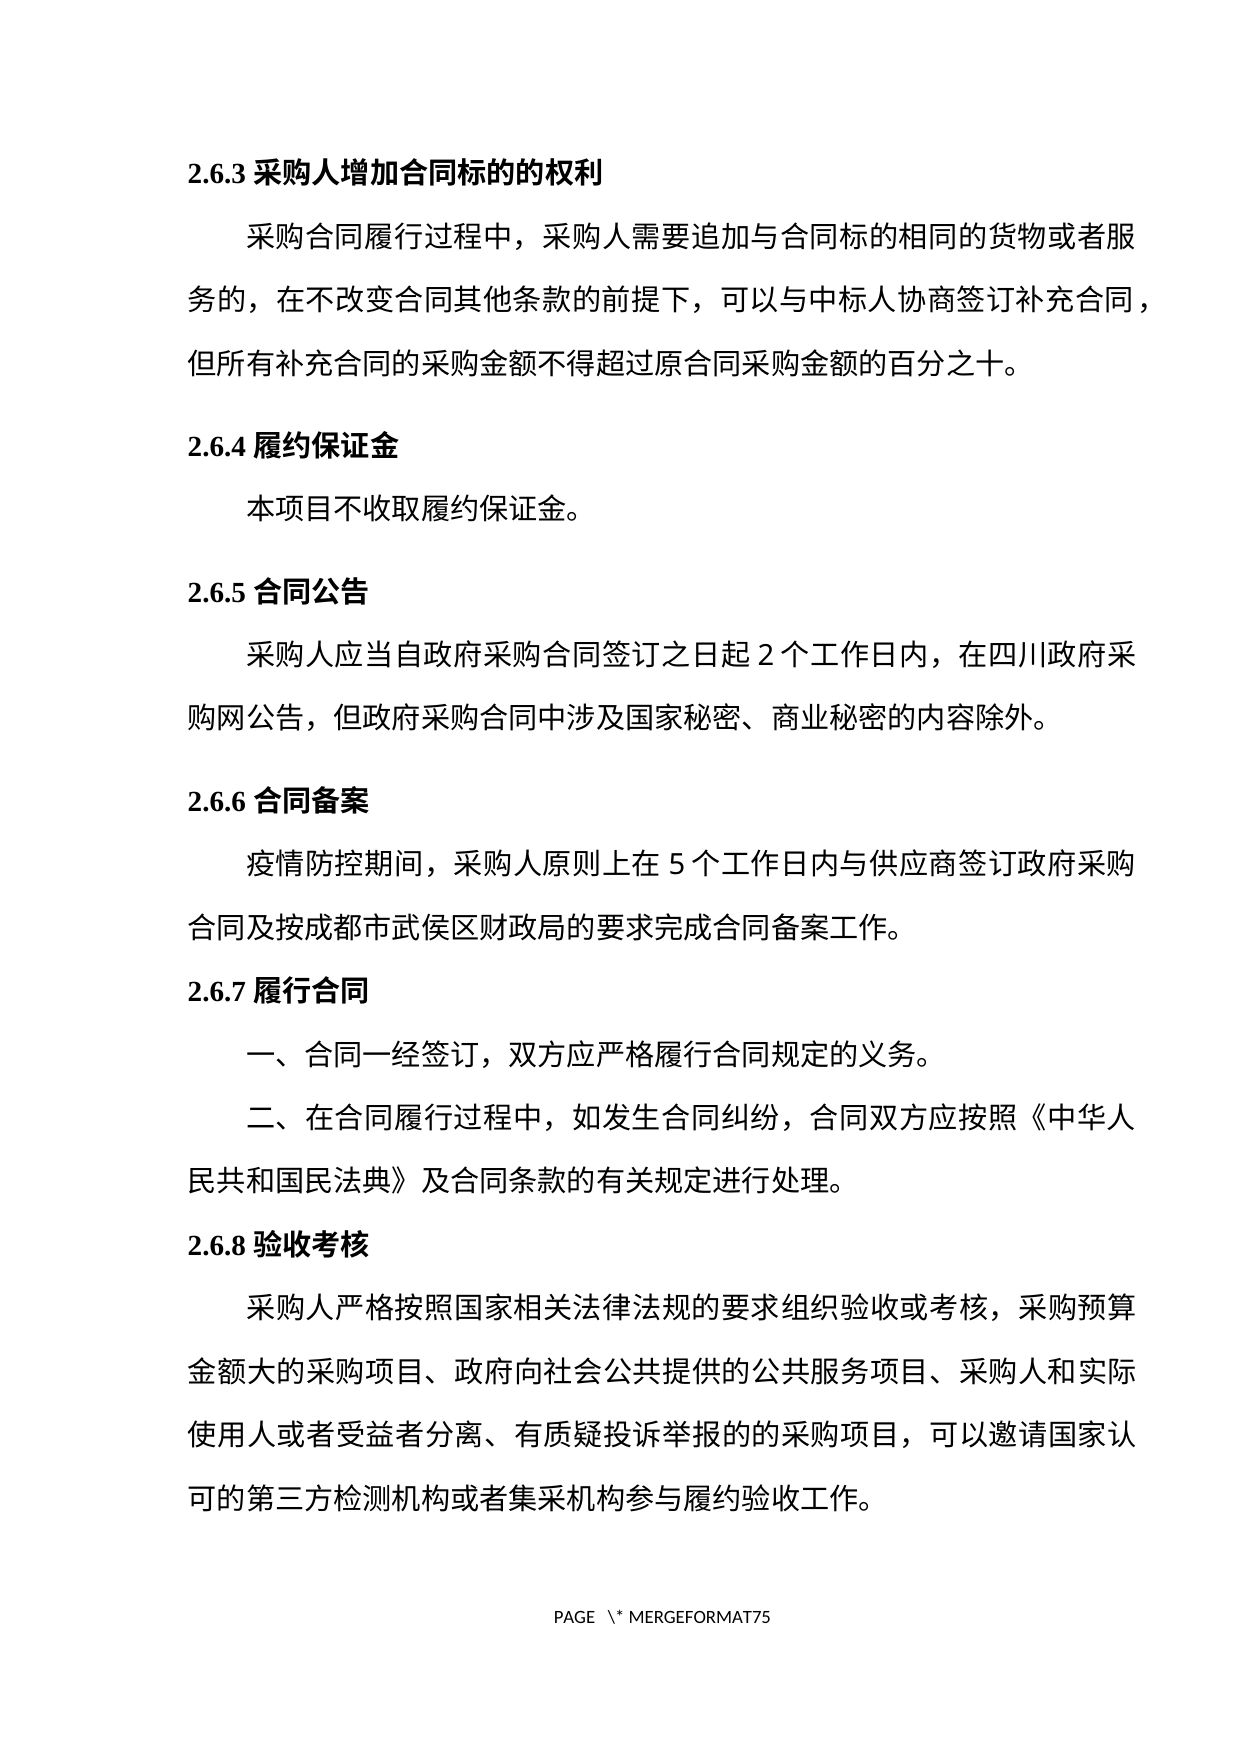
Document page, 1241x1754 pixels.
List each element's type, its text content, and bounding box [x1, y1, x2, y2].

text 采购人严格按照国家相关法律法规的要求组织验收或考核，采购预算金额大的采购项目、政府向社会公共提供的公共服务项目、采购人和实际使用人或者受益者分离、有质疑投诉举报的的采购项目，可以邀请国家认可的第三方检测机构或者集采机构参与履约验收工作。 [187, 1285, 1137, 1517]
text 疫情防控期间，采购人原则上在5个工作日内与供应商签订政府采购合同及按成都市武侯区财政局的要求完成合同备案工作。 [187, 841, 1137, 947]
list 验收考核 [187, 1221, 1137, 1264]
text 本项目不收取履约保证金。 [187, 486, 1137, 528]
text 采购合同履行过程中，采购人需要追加与合同标的相同的货物或者服务的，在不改变合同其他条款的前提下，可以与中标人协商签订补充合同，但所有补充合同的采购金额不得超过原合同采购金额的百分之十。 [187, 213, 1137, 383]
text 二、在合同履行过程中，如发生合同纠纷，合同双方应按照《中华人民共和国民法典》及合同条款的有关规定进行处理。 [187, 1094, 1137, 1200]
text 一、合同一经签订，双方应严格履行合同规定的义务。 [187, 1031, 1137, 1073]
list 履行合同 [187, 968, 1137, 1010]
list 采购人增加合同标的的权利 [187, 150, 1137, 192]
list 合同公告 [187, 568, 1137, 610]
text 采购人应当自政府采购合同签订之日起2个工作日内，在四川政府采购网公告，但政府采购合同中涉及国家秘密、商业秘密的内容除外。 [187, 632, 1137, 737]
list 履约保证金 [187, 422, 1137, 465]
list 合同备案 [187, 777, 1137, 819]
